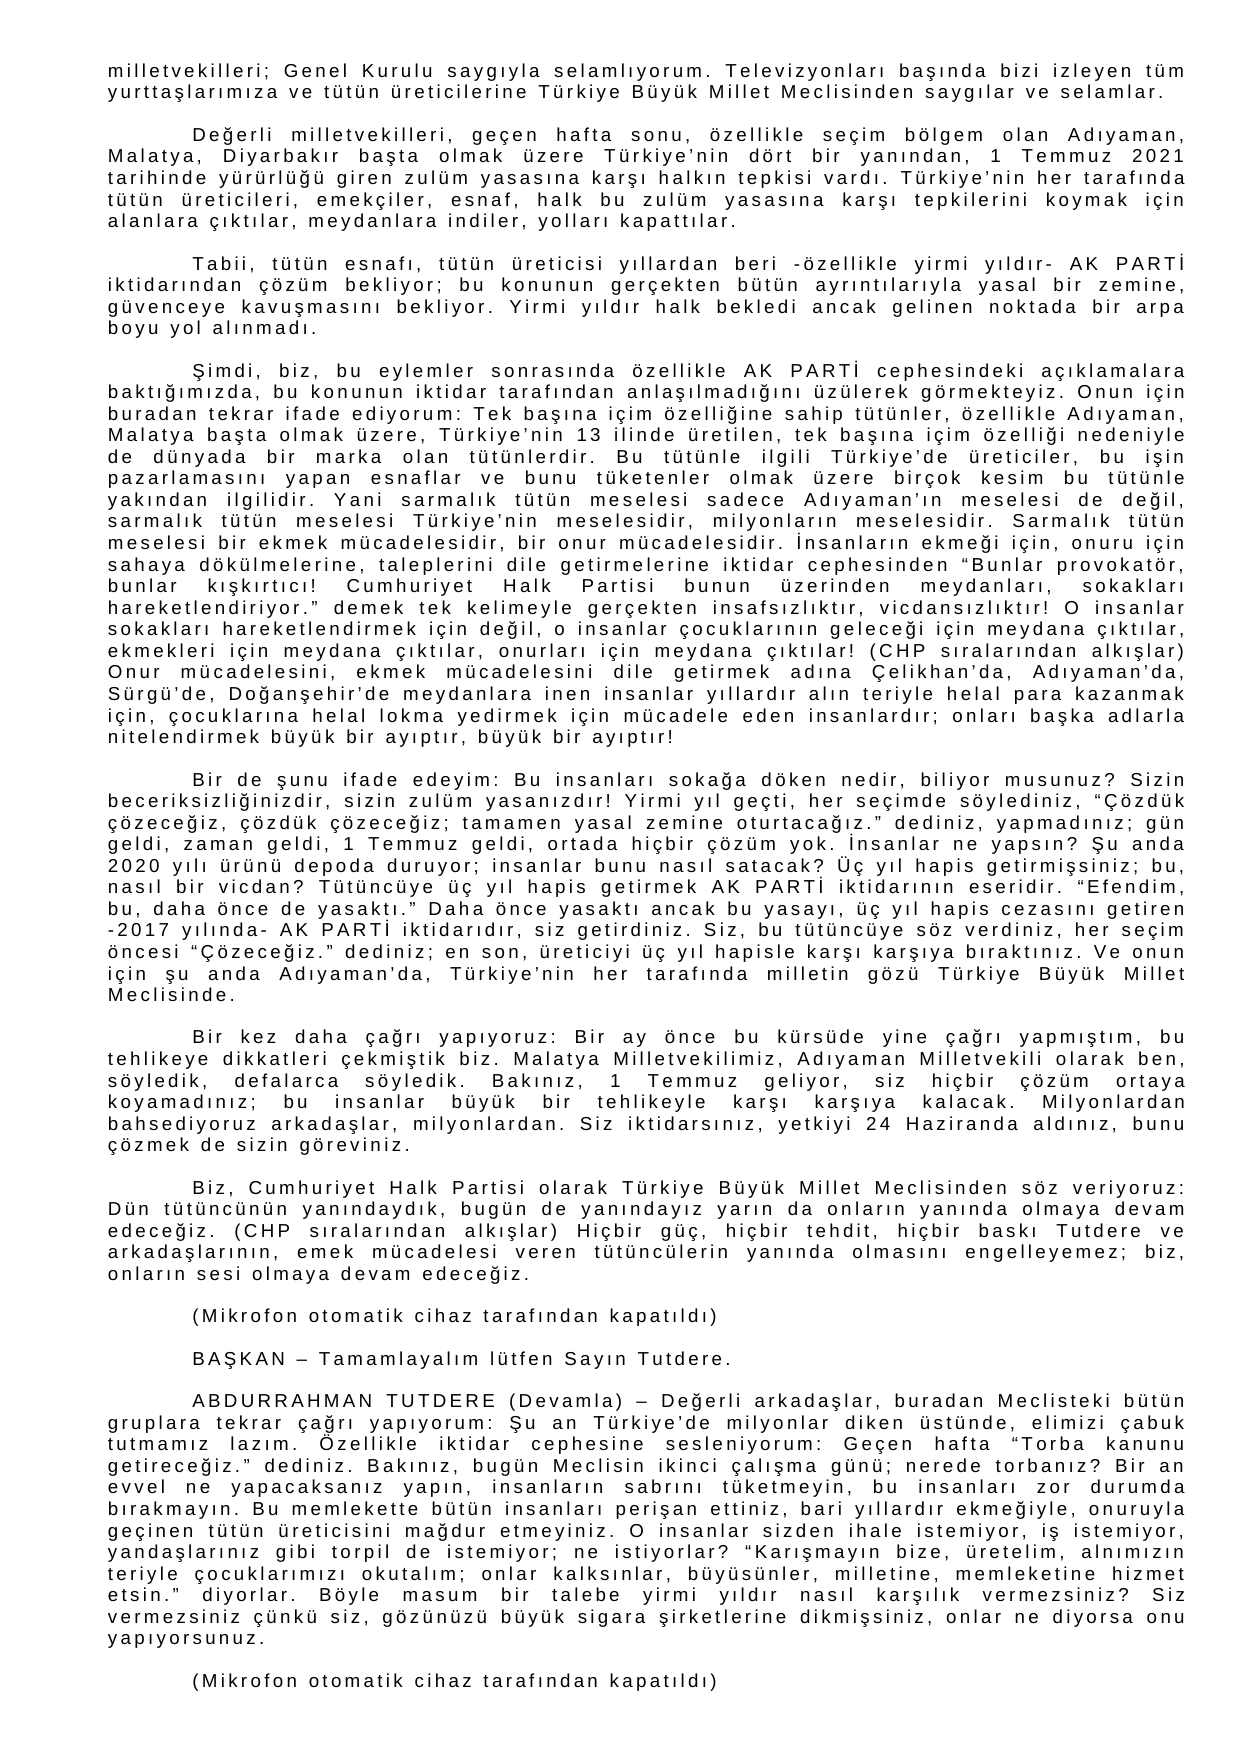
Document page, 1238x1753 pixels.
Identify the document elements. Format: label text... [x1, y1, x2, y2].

text Tabii, tütün esnafı, tütün üreticisi yıllardan beri -özellikle yirmi yıldır- AK PARTİ iktidarından çözüm bekliyor; bu konunun gerçekten bütün ayrıntılarıyla yasal bir zemine, güvenceye kavuşmasını bekliyor. Yirmi yıldır halk bekledi ancak gelinen noktada bir arpa boyu yol alınmadı. [108, 252, 1186, 338]
text Şimdi, biz, bu eylemler sonrasında özellikle AK PARTİ cephesindeki açıklamalara baktığımızda, bu konunun iktidar tarafından anlaşılmadığını üzülerek görmekteyiz. Onun için buradan tekrar ifade ediyorum: Tek başına içim özelliğine sahip tütünler, özellikle Adıyaman, Malatya başta olmak üzere, Türkiye’nin 13 ilinde üretilen, tek başına içim özelliği nedeniyle de dünyada bir marka olan tütünlerdir. Bu tütünle ilgili Türkiye’de üreticiler, bu işin pazarlamasını yapan esnaflar ve bunu tüketenler olmak üzere birçok kesim bu tütünle yakından ilgilidir. Yani sarmalık tütün meselesi sadece Adıyaman’ın meselesi de değil, sarmalık tütün meselesi Türkiye’nin meselesidir, milyonların meselesidir. Sarmalık tütün meselesi bir ekmek mücadelesidir, bir onur mücadelesidir. İnsanların ekmeği için, onuru için sahaya dökülmelerine, taleplerini dile getirmelerine iktidar cephesinden “Bunlar provokatör, bunlar kışkırtıcı! Cumhuriyet Halk Partisi bunun üzerinden meydanları, sokakları hareketlendiriyor.” demek tek kelimeyle gerçekten insafsızlıktır, vicdansızlıktır! O insanlar sokakları hareketlendirmek için değil, o insanlar çocuklarının geleceği için meydana çıktılar, ekmekleri için meydana çıktılar, onurları için meydana çıktılar! (CHP sıralarından alkışlar) Onur mücadelesini, ekmek mücadelesini dile getirmek adına Çelikhan’da, Adıyaman’da, Sürgü’de, Doğanşehir’de meydanlara inen insanlar yıllardır alın teriyle helal para kazanmak için, çocuklarına helal lokma yedirmek için mücadele eden insanlardır; onları başka adlarla nitelendirmek büyük bir ayıptır, büyük bir ayıptır! [108, 359, 1186, 747]
text Biz, Cumhuriyet Halk Partisi olarak Türkiye Büyük Millet Meclisinden söz veriyoruz: Dün tütüncünün yanındaydık, bugün de yanındayız yarın da onların yanında olmaya devam edeceğiz. (CHP sıralarından alkışlar) Hiçbir güç, hiçbir tehdit, hiçbir baskı Tutdere ve arkadaşlarının, emek mücadelesi veren tütüncülerin yanında olmasını engelleyemez; biz, onların sesi olmaya devam edeceğiz. [108, 1177, 1186, 1284]
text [108, 60, 1186, 103]
text Bir kez daha çağrı yapıyoruz: Bir ay önce bu kürsüde yine çağrı yapmıştım, bu tehlikeye dikkatleri çekmiştik biz. Malatya Milletvekilimiz, Adıyaman Milletvekili olarak ben, söyledik, defalarca söyledik. Bakınız, 1 Temmuz geliyor, siz hiçbir çözüm ortaya koyamadınız; bu insanlar büyük bir tehlikeyle karşı karşıya kalacak. Milyonlardan bahsediyoruz arkadaşlar, milyonlardan. Siz iktidarsınız, yetkiyi 24 Haziranda aldınız, bunu çözmek de sizin göreviniz. [108, 1026, 1186, 1156]
text (Mikrofon otomatik cihaz tarafından kapatıldı) [108, 1669, 1186, 1691]
text (Mikrofon otomatik cihaz tarafından kapatıldı) [108, 1305, 1186, 1327]
text BAŞKAN – Tamamlayalım lütfen Sayın Tutdere. [108, 1348, 1186, 1369]
text ABDURRAHMAN TUTDERE (Devamla) – Değerli arkadaşlar, buradan Meclisteki bütün gruplara tekrar çağrı yapıyorum: Şu an Türkiye’de milyonlar diken üstünde, elimizi çabuk tutmamız lazım. Özellikle iktidar cephesine sesleniyorum: Geçen hafta “Torba kanunu getireceğiz.” dediniz. Bakınız, bugün Meclisin ikinci çalışma günü; nerede torbanız? Bir an evvel ne yapacaksanız yapın, insanların sabrını tüketmeyin, bu insanları zor durumda bırakmayın. Bu memlekette bütün insanları perişan ettiniz, bari yıllardır ekmeğiyle, onuruyla geçinen tütün üreticisini mağdur etmeyiniz. O insanlar sizden ihale istemiyor, iş istemiyor, yandaşlarınız gibi torpil de istemiyor; ne istiyorlar? “Karışmayın bize, üretelim, alnımızın teriyle çocuklarımızı okutalım; onlar kalksınlar, büyüsünler, milletine, memleketine hizmet etsin.” diyorlar. Böyle masum bir talebe yirmi yıldır nasıl karşılık vermezsiniz? Siz vermezsiniz çünkü siz, gözünüzü büyük sigara şirketlerine dikmişsiniz, onlar ne diyorsa onu yapıyorsunuz. [108, 1390, 1186, 1649]
text Bir de şunu ifade edeyim: Bu insanları sokağa döken nedir, biliyor musunuz? Sizin beceriksizliğinizdir, sizin zulüm yasanızdır! Yirmi yıl geçti, her seçimde söylediniz, “Çözdük çözeceğiz, çözdük çözeceğiz; tamamen yasal zemine oturtacağız.” dediniz, yapmadınız; gün geldi, zaman geldi, 1 Temmuz geldi, ortada hiçbir çözüm yok. İnsanlar ne yapsın? Şu anda 2020 yılı ürünü depoda duruyor; insanlar bunu nasıl satacak? Üç yıl hapis getirmişsiniz; bu, nasıl bir vicdan? Tütüncüye üç yıl hapis getirmek AK PARTİ iktidarının eseridir. “Efendim, bu, daha önce de yasaktı.” Daha önce yasaktı ancak bu yasayı, üç yıl hapis cezasını getiren -2017 yılında- AK PARTİ iktidarıdır, siz getirdiniz. Siz, bu tütüncüye söz verdiniz, her seçim öncesi “Çözeceğiz.” dediniz; en son, üreticiyi üç yıl hapisle karşı karşıya bıraktınız. Ve onun için şu anda Adıyaman’da, Türkiye’nin her tarafında milletin gözü Türkiye Büyük Millet Meclisinde. [108, 768, 1186, 1006]
text Değerli milletvekilleri, geçen hafta sonu, özellikle seçim bölgem olan Adıyaman, Malatya, Diyarbakır başta olmak üzere Türkiye’nin dört bir yanından, 1 Temmuz 2021 tarihinde yürürlüğü giren zulüm yasasına karşı halkın tepkisi vardı. Türkiye’nin her tarafında tütün üreticileri, emekçiler, esnaf, halk bu zulüm yasasına karşı tepkilerini koymak için alanlara çıktılar, meydanlara indiler, yolları kapattılar. [108, 124, 1186, 231]
